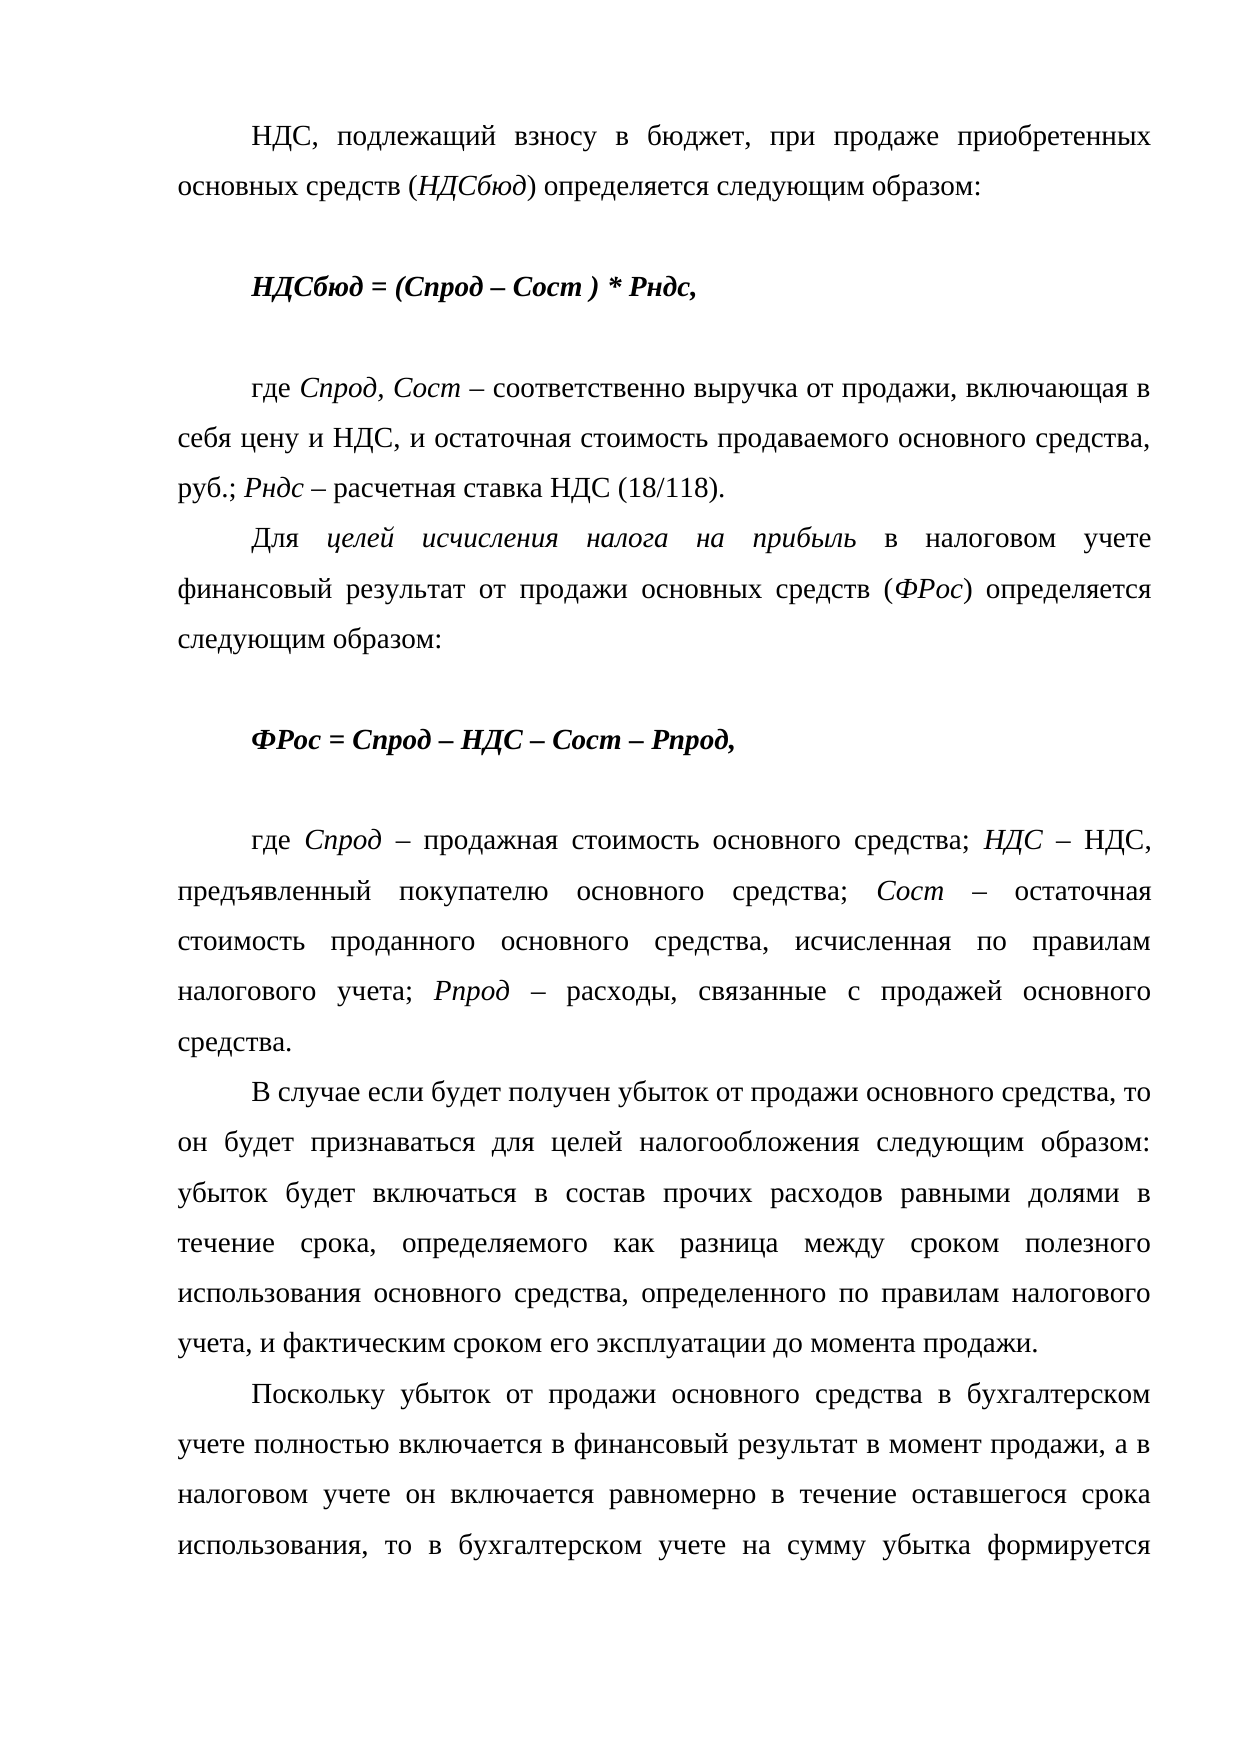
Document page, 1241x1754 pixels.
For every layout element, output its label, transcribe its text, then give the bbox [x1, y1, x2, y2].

text где Спрод – продажная стоимость основного средства; НДС – НДС, предъявленный покупателю основного средства; Сост – остаточная стоимость проданного основного средства, исчисленная по правилам налогового учета; Рпрод – расходы, связанные с продажей основного средства. [177, 822, 1152, 1057]
text ФРос = Спрод – НДС – Сост – Рпрод, [177, 722, 1152, 755]
text В случае если будет получен убыток от продажи основного средства, то он будет признаваться для целей налогообложения следующим образом: убыток будет включаться в состав прочих расходов равными долями в течение срока, определяемого как разница между сроком полезного использования основного средства, определенного по правилам налогового учета, и фактическим сроком его эксплуатации до момента продажи. [177, 1074, 1152, 1359]
text НДСбюд = (Спрод – Сост ) * Рндс, [177, 269, 1152, 303]
text НДС, подлежащий взносу в бюджет, при продаже приобретенных основных средств (НДСбюд) определяется следующим образом: [177, 118, 1152, 202]
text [177, 1376, 1152, 1560]
text где Спрод, Сост – соответственно выручка от продажи, включающая в себя цену и НДС, и остаточная стоимость продаваемого основного средства, руб.; Рндс – расчетная ставка НДС (18/118). [177, 370, 1152, 504]
text Для целей исчисления налога на прибыль в налоговом учете финансовый результат от продажи основных средств (ФРос) определяется следующим образом: [177, 521, 1152, 655]
